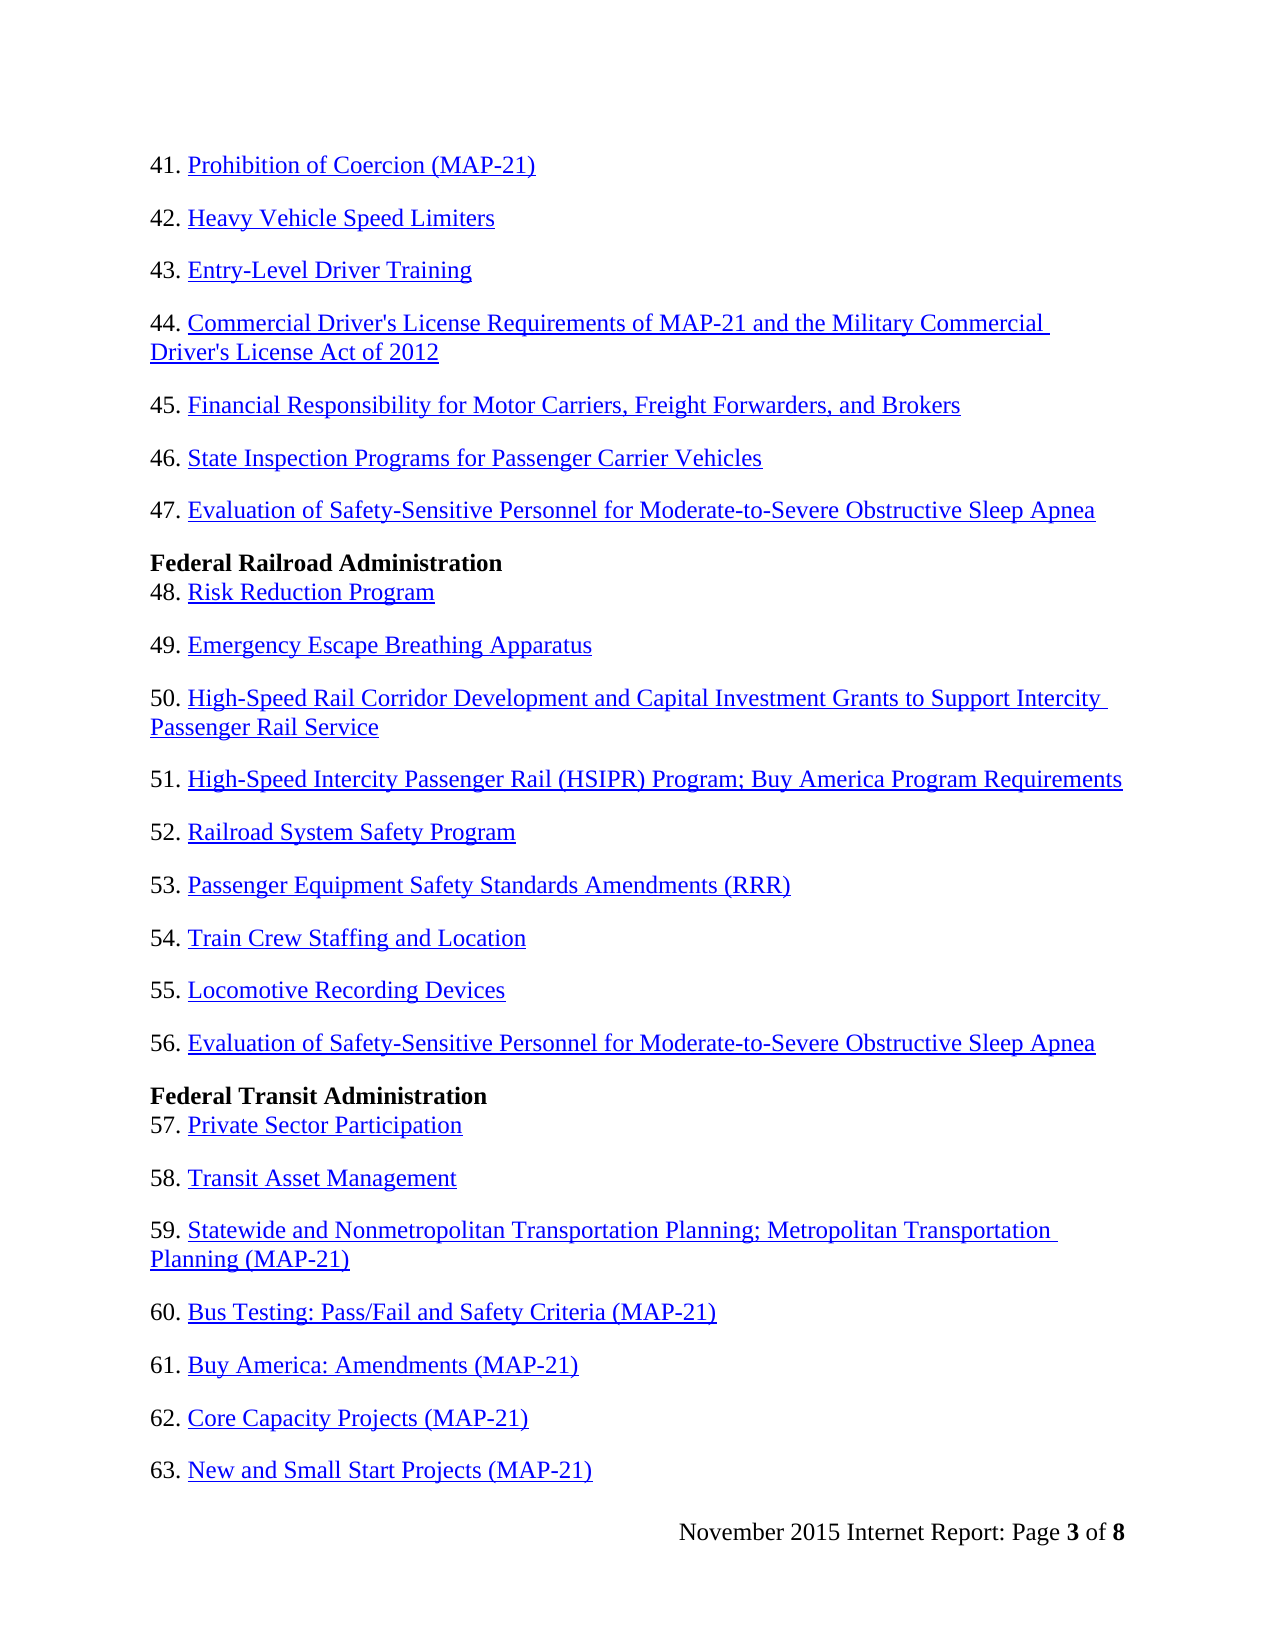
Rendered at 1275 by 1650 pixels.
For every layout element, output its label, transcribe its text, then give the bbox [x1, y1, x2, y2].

text 54. Train Crew Staffing and Location [150, 923, 1125, 952]
text 59. Statewide and Nonmetropolitan Transportation Planning; Metropolitan Transportation Planning (MAP-21) [150, 1216, 1125, 1273]
text 42. Heavy Vehicle Speed Limiters [150, 203, 1125, 232]
text 58. Transit Asset Management [150, 1163, 1125, 1192]
text 46. State Inspection Programs for Passenger Carrier Vehicles [150, 443, 1125, 472]
text Federal Transit Administration [150, 1081, 1125, 1110]
text 52. Railroad System Safety Program [150, 817, 1125, 846]
text 51. High-Speed Intercity Passenger Rail (HSIPR) Program; Buy America Program Requirements [150, 764, 1125, 793]
text Federal Railroad Administration [150, 548, 1125, 577]
text 60. Bus Testing: Pass/Fail and Safety Criteria (MAP-21) [150, 1297, 1125, 1326]
text 62. Core Capacity Projects (MAP-21) [150, 1403, 1125, 1432]
text 45. Financial Responsibility for Motor Carriers, Freight Forwarders, and Brokers [150, 390, 1125, 419]
text 48. Risk Reduction Program [150, 577, 1125, 606]
text 43. Entry-Level Driver Training [150, 256, 1125, 284]
text 55. Locomotive Recording Devices [150, 976, 1125, 1004]
text 61. Buy America: Amendments (MAP-21) [150, 1350, 1125, 1379]
text 53. Passenger Equipment Safety Standards Amendments (RRR) [150, 870, 1125, 899]
text 44. Commercial Driver's License Requirements of MAP-21 and the Military Commercial Driver's License Act of 2012 [150, 308, 1125, 366]
text 47. Evaluation of Safety-Sensitive Personnel for Moderate-to-Severe Obstructive Sleep Apnea [150, 496, 1125, 524]
text 57. Private Sector Participation [150, 1110, 1125, 1139]
text 49. Emergency Escape Breathing Apparatus [150, 630, 1125, 659]
text 56. Evaluation of Safety-Sensitive Personnel for Moderate-to-Severe Obstructive Sleep Apnea [150, 1028, 1125, 1057]
text 50. High-Speed Rail Corridor Development and Capital Investment Grants to Support Intercity Passenger Rail Service [150, 683, 1125, 740]
text 41. Prohibition of Coercion (MAP-21) [150, 150, 1125, 179]
text 63. New and Small Start Projects (MAP-21) [150, 1456, 1125, 1484]
